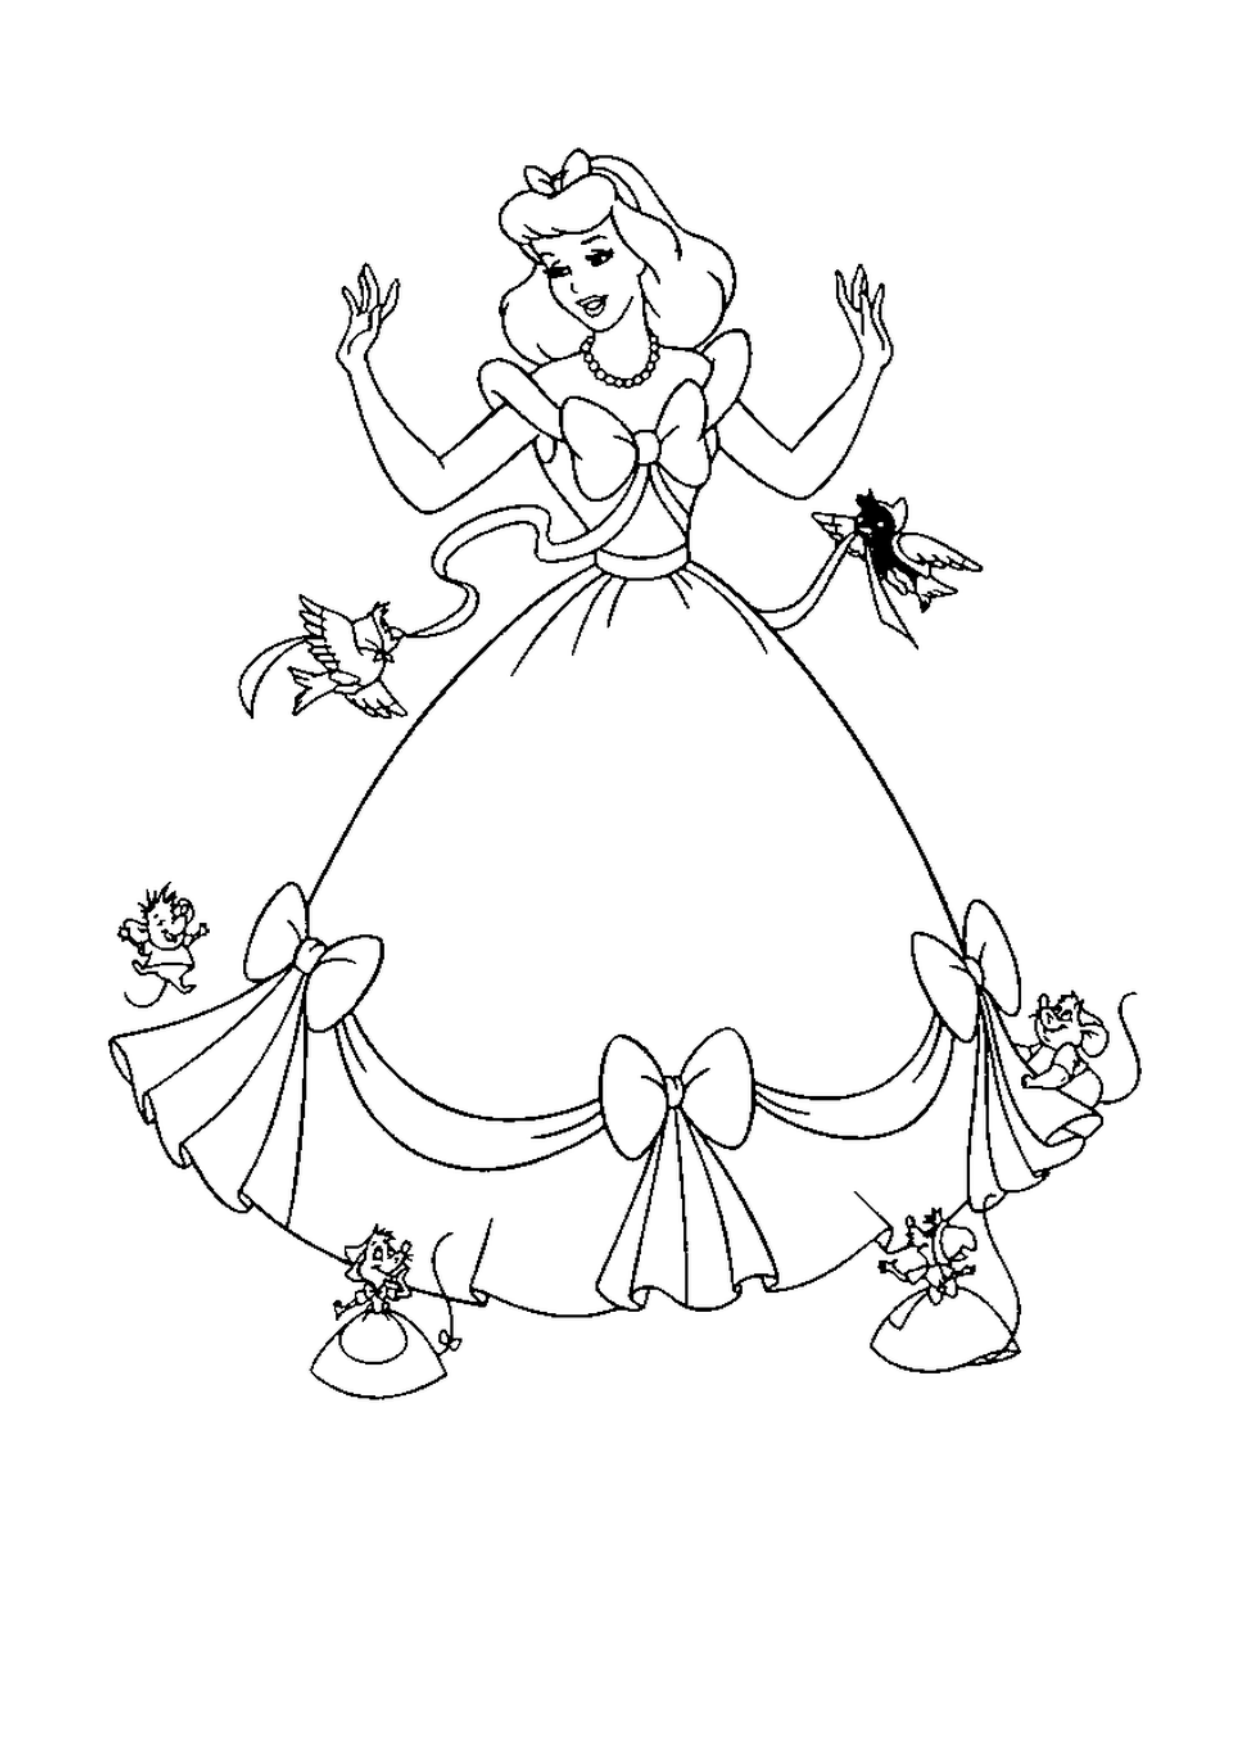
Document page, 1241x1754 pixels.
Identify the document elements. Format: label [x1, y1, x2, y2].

picture [88, 132, 1165, 1416]
